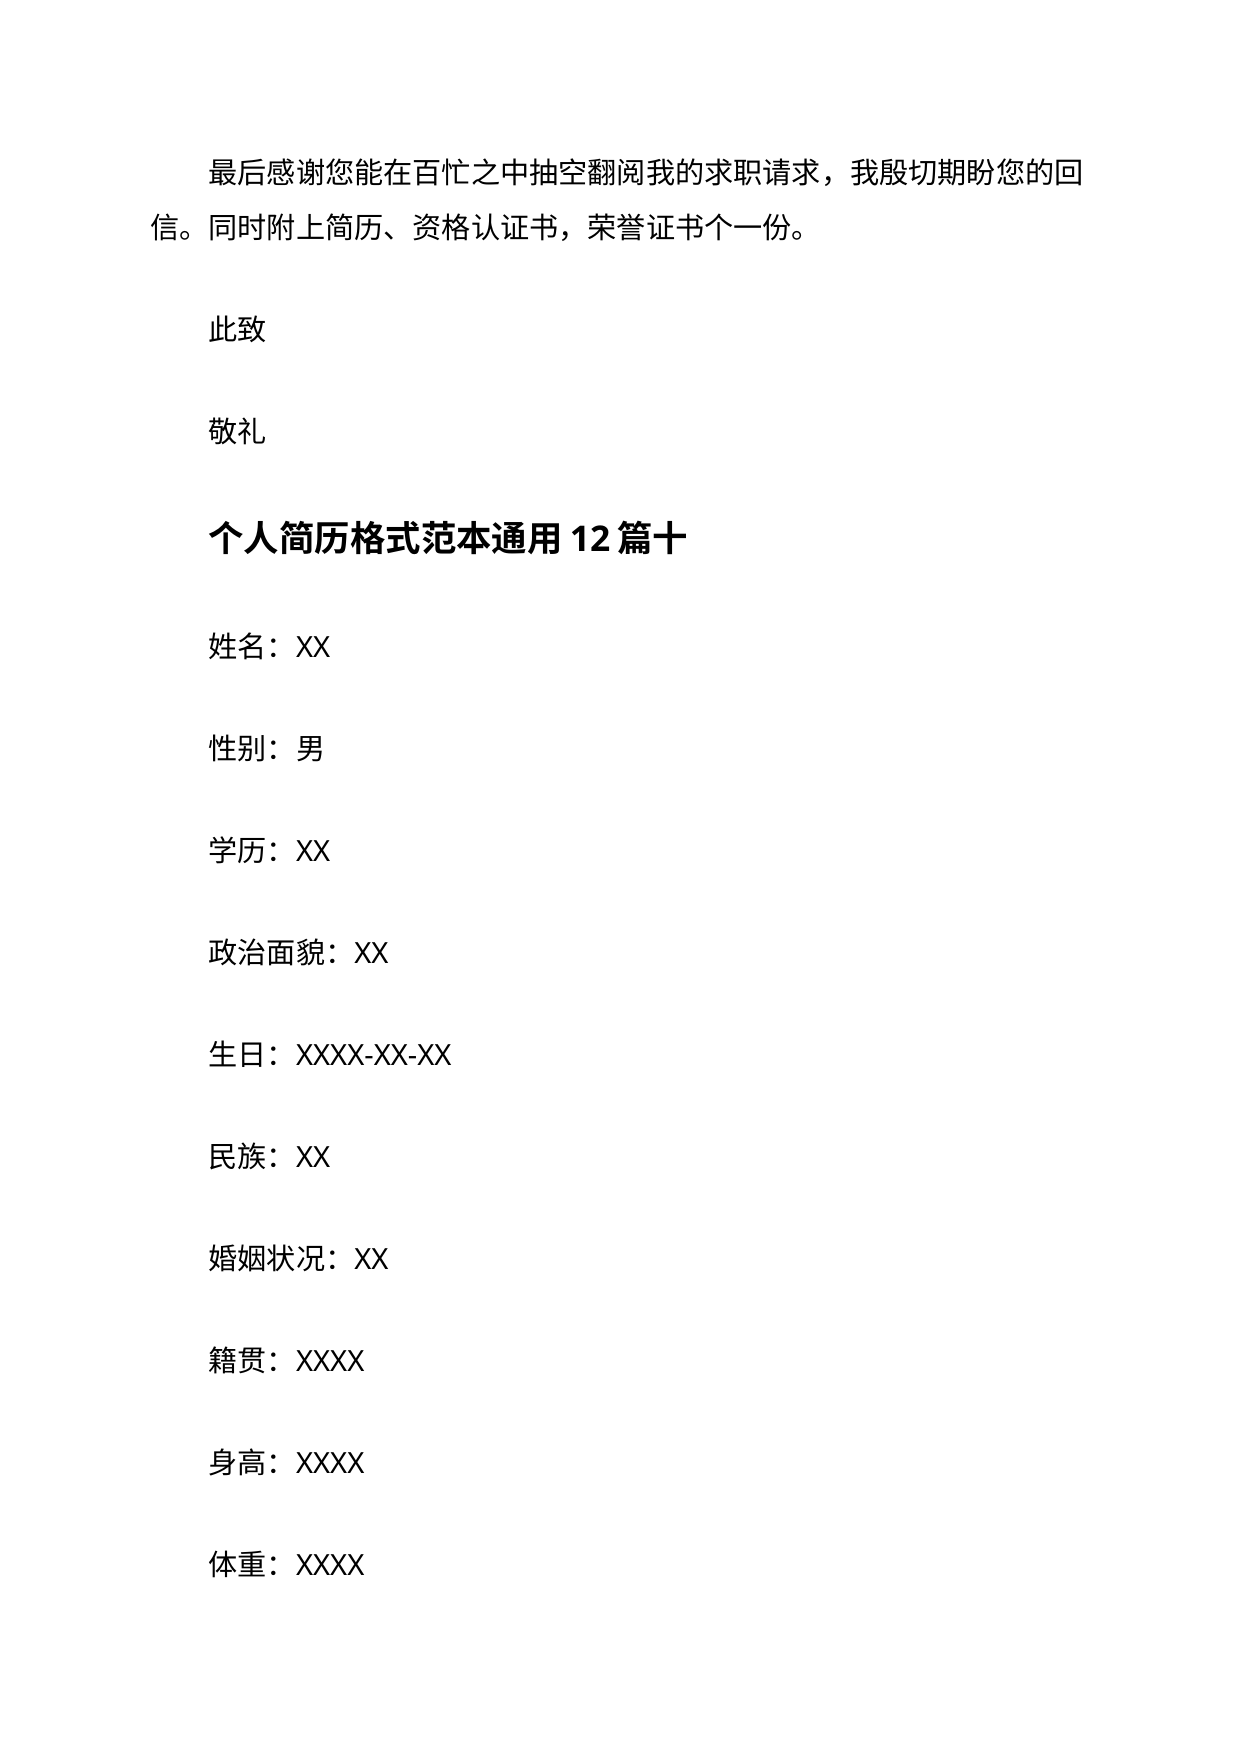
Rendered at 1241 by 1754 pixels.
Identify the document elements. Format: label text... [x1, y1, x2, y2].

text 性别：男 [150, 726, 1090, 768]
text 身高：XXXX [150, 1439, 1090, 1482]
text 生日：XXXX-XX-XX [150, 1031, 1090, 1074]
text 最后感谢您能在百忙之中抽空翻阅我的求职请求，我殷切期盼您的回信。同时附上简历、资格认证书，荣誉证书个一份。 [150, 150, 1090, 247]
text 敬礼 [150, 408, 1090, 451]
text 此致 [150, 307, 1090, 349]
text 姓名：XX [150, 624, 1090, 666]
text 政治面貌：XX [150, 929, 1090, 972]
text 个人简历格式范本通用12篇十 [150, 510, 1090, 562]
text 婚姻状况：XX [150, 1235, 1090, 1278]
text 学历：XX [150, 827, 1090, 870]
text 体重：XXXX [150, 1541, 1090, 1584]
text 民族：XX [150, 1133, 1090, 1176]
text 籍贯：XXXX [150, 1337, 1090, 1380]
